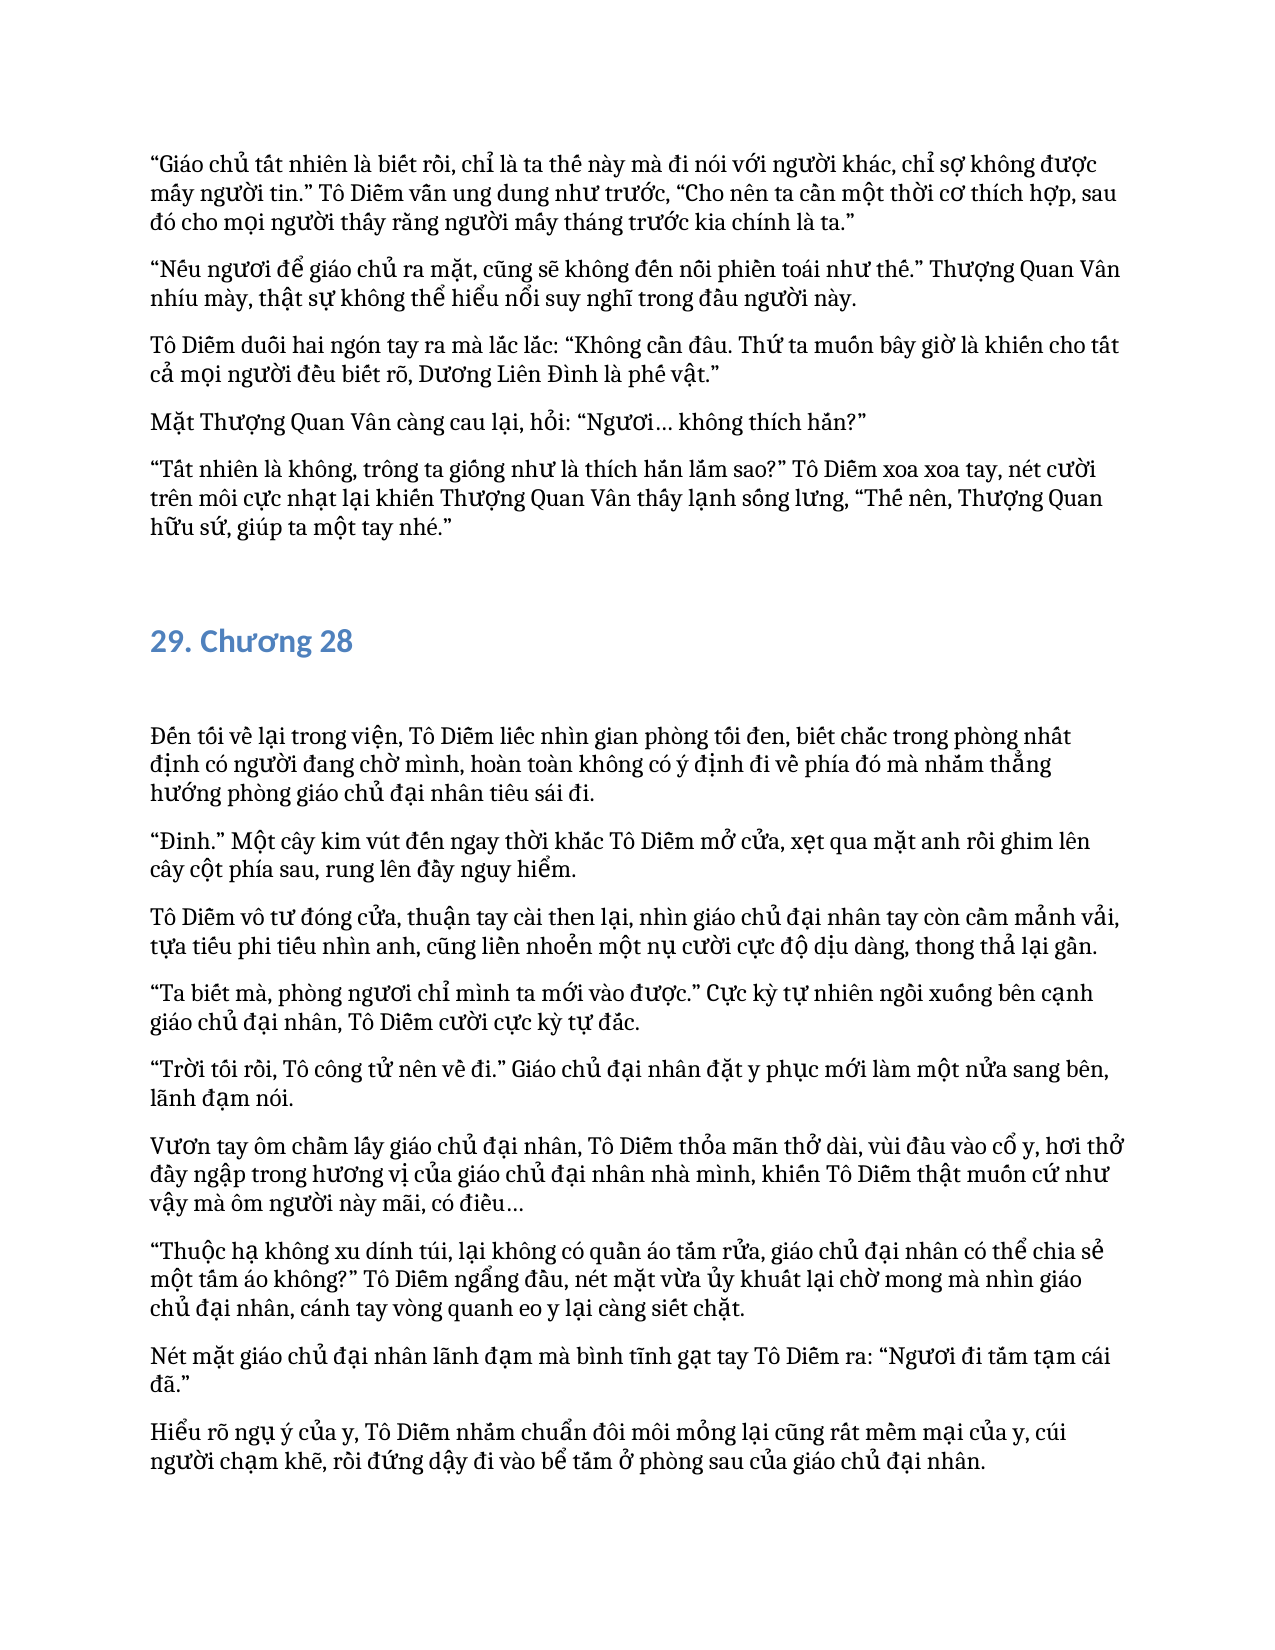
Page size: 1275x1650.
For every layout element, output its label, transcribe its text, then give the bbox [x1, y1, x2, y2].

text Tô Diễm duỗi hai ngón tay ra mà lắc lắc: “Không cần đâu. Thứ ta muốn bây giờ là khiến cho tất cả mọi người đều biết rõ, Dương Liên Đình là phế vật.” [150, 331, 1125, 389]
text “Ta biết mà, phòng ngươi chỉ mình ta mới vào được.” Cực kỳ tự nhiên ngồi xuống bên cạnh giáo chủ đại nhân, Tô Diễm cười cực kỳ tự đắc. [150, 979, 1125, 1037]
text Nét mặt giáo chủ đại nhân lãnh đạm mà bình tĩnh gạt tay Tô Diễm ra: “Ngươi đi tắm tạm cái đã.” [150, 1342, 1125, 1399]
text Mặt Thượng Quan Vân càng cau lại, hỏi: “Ngươi… không thích hắn?” [150, 407, 1125, 436]
text “Thuộc hạ không xu dính túi, lại không có quần áo tắm rửa, giáo chủ đại nhân có thể chia sẻ một tấm áo không?” Tô Diễm ngẩng đầu, nét mặt vừa ủy khuất lại chờ mong mà nhìn giáo chủ đại nhân, cánh tay vòng quanh eo y lại càng siết chặt. [150, 1237, 1125, 1323]
text “Trời tối rồi, Tô công tử nên về đi.” Giáo chủ đại nhân đặt y phục mới làm một nửa sang bên, lãnh đạm nói. [150, 1055, 1125, 1113]
text Đến tối về lại trong viện, Tô Diễm liếc nhìn gian phòng tối đen, biết chắc trong phòng nhất định có người đang chờ mình, hoàn toàn không có ý định đi về phía đó mà nhắm thẳng hướng phòng giáo chủ đại nhân tiêu sái đi. [150, 664, 1125, 808]
text “Nếu ngươi để giáo chủ ra mặt, cũng sẽ không đến nỗi phiền toái như thế.” Thượng Quan Vân nhíu mày, thật sự không thể hiểu nổi suy nghĩ trong đầu người này. [150, 255, 1125, 312]
text Tô Diễm vô tư đóng cửa, thuận tay cài then lại, nhìn giáo chủ đại nhân tay còn cầm mảnh vải, tựa tiếu phi tiếu nhìn anh, cũng liền nhoẻn một nụ cười cực độ dịu dàng, thong thả lại gần. [150, 903, 1125, 960]
text “Tất nhiên là không, trông ta giống như là thích hắn lắm sao?” Tô Diễm xoa xoa tay, nét cười trên môi cực nhạt lại khiến Thượng Quan Vân thấy lạnh sống lưng, “Thế nên, Thượng Quan hữu sứ, giúp ta một tay nhé.” [150, 455, 1125, 599]
text “Giáo chủ tất nhiên là biết rồi, chỉ là ta thế này mà đi nói với người khác, chỉ sợ không được mấy người tin.” Tô Diễm vẫn ung dung như trước, “Cho nên ta cần một thời cơ thích hợp, sau đó cho mọi người thấy rằng người mấy tháng trước kia chính là ta.” [150, 150, 1125, 236]
text Vươn tay ôm chầm lấy giáo chủ đại nhân, Tô Diễm thỏa mãn thở dài, vùi đầu vào cổ y, hơi thở đầy ngập trong hương vị của giáo chủ đại nhân nhà mình, khiến Tô Diễm thật muốn cứ như vậy mà ôm người này mãi, có điều… [150, 1132, 1125, 1218]
text Hiểu rõ ngụ ý của y, Tô Diễm nhắm chuẩn đôi môi mỏng lại cũng rất mềm mại của y, cúi người chạm khẽ, rồi đứng dậy đi vào bể tắm ở phòng sau của giáo chủ đại nhân. [150, 1418, 1125, 1475]
text “Đinh.” Một cây kim vút đến ngay thời khắc Tô Diễm mở cửa, xẹt qua mặt anh rồi ghim lên cây cột phía sau, rung lên đầy nguy hiểm. [150, 827, 1125, 884]
subtitle 29. Chương 28 [150, 619, 1125, 660]
